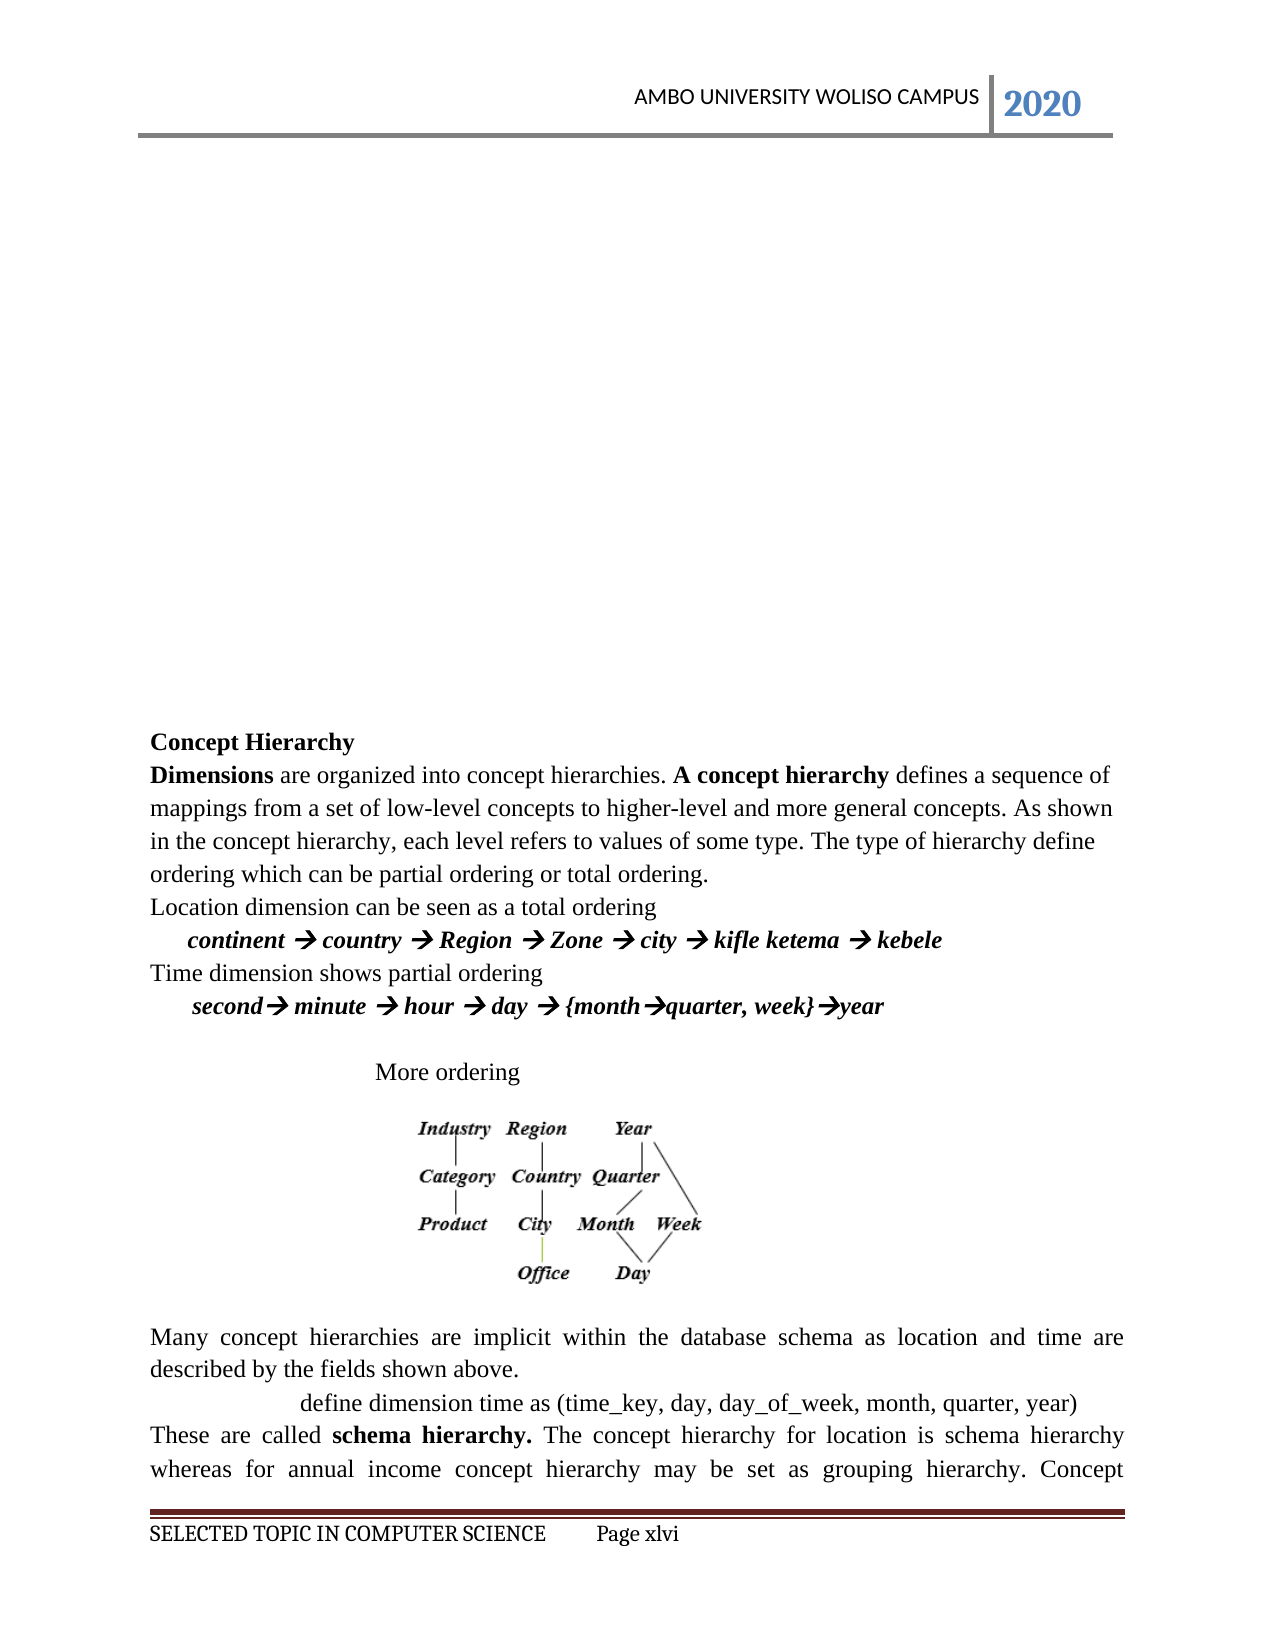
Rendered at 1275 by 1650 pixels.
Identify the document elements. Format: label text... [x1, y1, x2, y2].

text Dimensions are organized into concept hierarchies. A concept hierarchy defines a sequence of mappings from a set of low-level concepts to higher-level and more general concepts. As shown in the concept hierarchy, each level refers to values of some type. The type of hierarchy define ordering which can be partial ordering or total ordering. [150, 760, 1125, 888]
picture [400, 1094, 707, 1311]
text Location dimension can be seen as a total ordering [150, 892, 1125, 921]
text continent country Region Zone city kifle ketema kebele [187, 925, 1125, 954]
text second minute hour day {monthquarter, week}year [192, 991, 1125, 1020]
text Concept Hierarchy [150, 727, 1125, 756]
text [150, 1421, 1125, 1482]
text Time dimension shows partial ordering [150, 958, 1125, 987]
text Many concept hierarchies are implicit within the database schema as location and time are described by the fields shown above. [150, 1322, 1125, 1383]
text More ordering [375, 1057, 1125, 1086]
text define dimension time as (time_key, day, day_of_week, month, quarter, year) [150, 1388, 1125, 1416]
